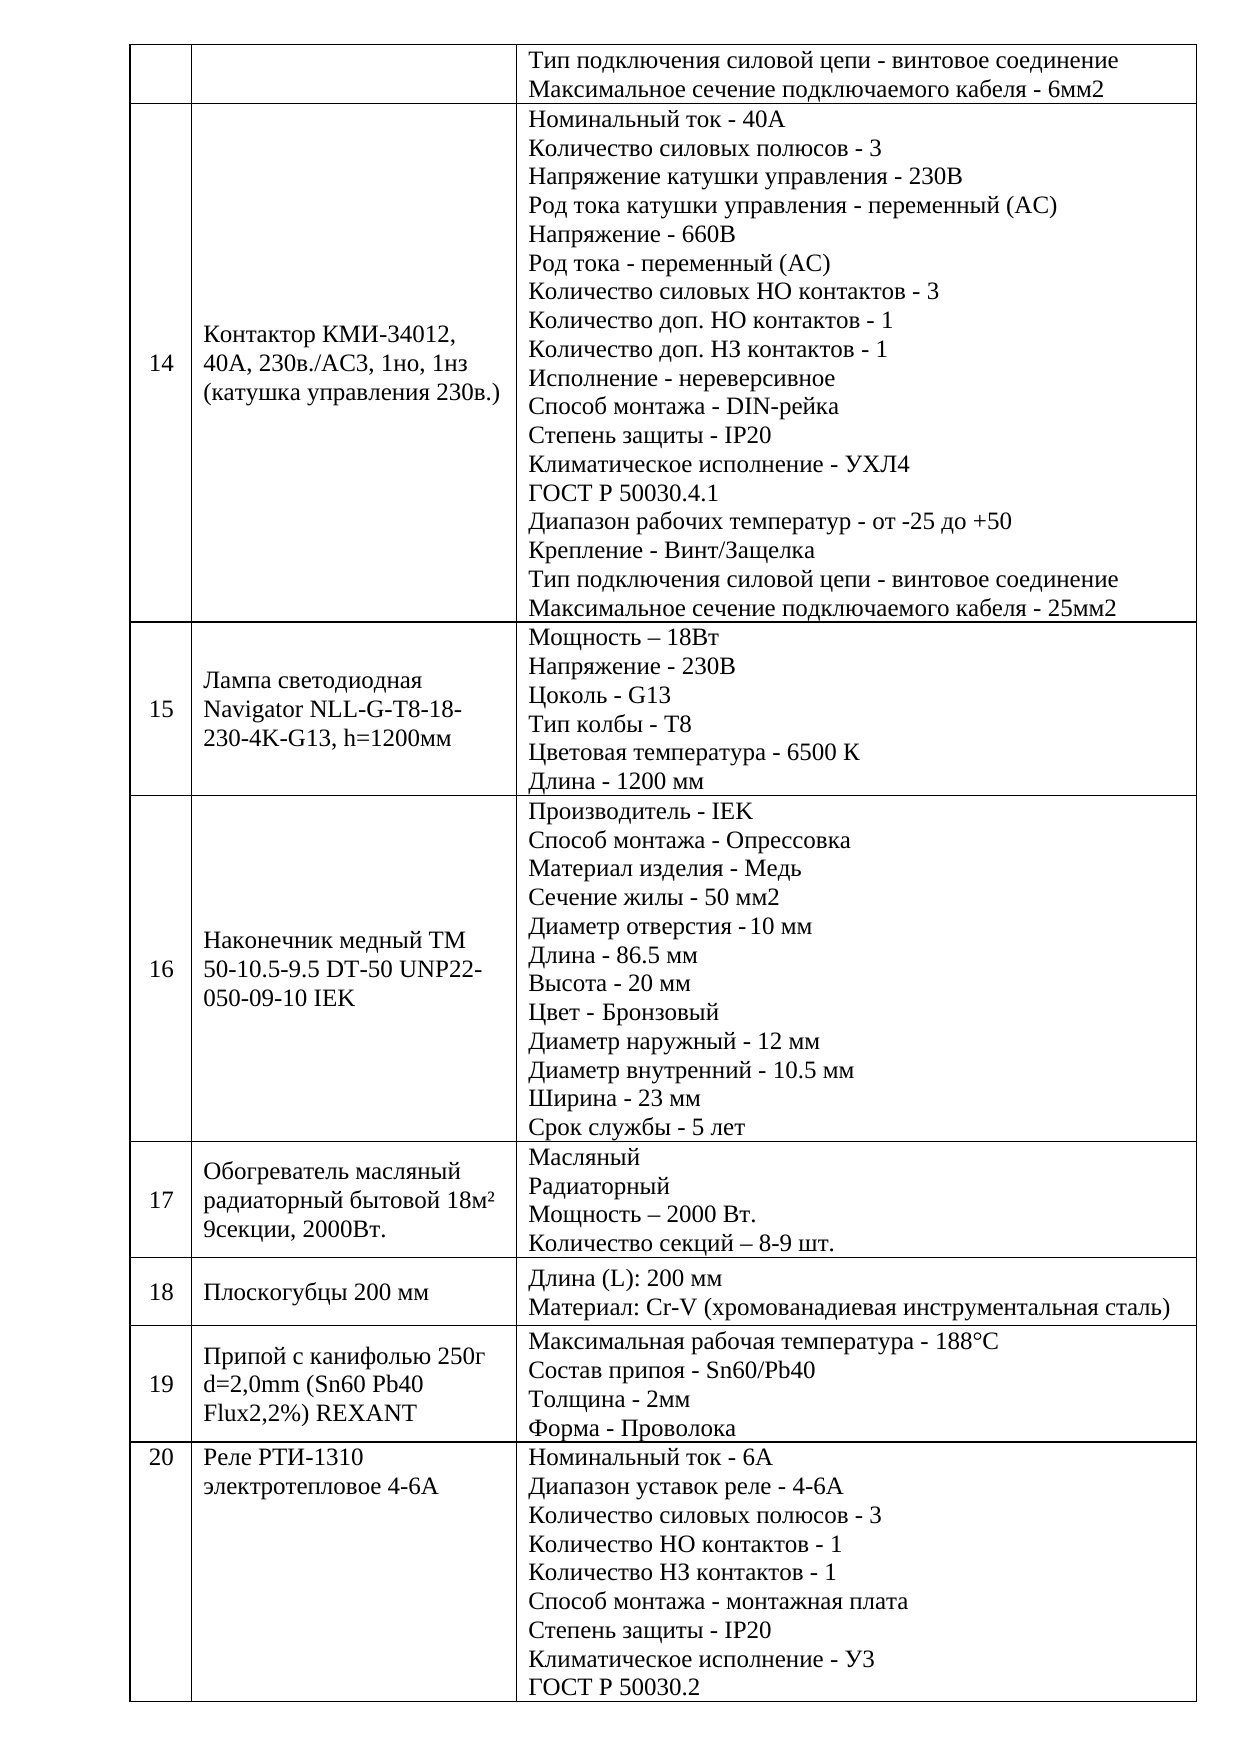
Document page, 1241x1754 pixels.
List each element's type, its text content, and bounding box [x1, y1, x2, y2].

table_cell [517, 1443, 1196, 1701]
table_cell Плоскогубцы 200 мм [192, 1258, 516, 1325]
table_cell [517, 45, 1196, 103]
table_cell Номинальный ток - 40А Количество силовых полюсов - 3 Напряжение катушки управления - 230В Род тока катушки управления - переменный (AC) Напряжение - 660В Род тока - переменный (AC) Количество силовых НО контактов - 3 Количество доп. НО контактов - 1 Количество доп. НЗ контактов - 1 Исполнение - нереверсивное Способ монтажа - DIN-рейка Степень защиты - IP20 Климатическое исполнение - УХЛ4 ГОСТ Р 50030.4.1 Диапазон рабочих температур - от -25 до +50 Крепление - Винт/Защелка Тип подключения силовой цепи - винтовое соединение Максимальное сечение подключаемого кабеля - 25мм2 [517, 104, 1196, 621]
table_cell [192, 45, 516, 103]
table_cell 15 [131, 623, 191, 795]
table_cell Масляный Радиаторный Мощность – 2000 Вт. Количество секций – 8-9 шт. [517, 1142, 1196, 1257]
table_cell 18 [131, 1258, 191, 1325]
table_cell Обогреватель масляный радиаторный бытовой 18м² 9cекции, 2000Вт. [192, 1142, 516, 1257]
table_cell 17 [131, 1142, 191, 1257]
table_cell 14 [131, 104, 191, 621]
table_cell Контактор КМИ-34012, 40А, 230в./АС3, 1но, 1нз (катушка управления 230в.) [192, 104, 516, 621]
table_cell Мощность – 18Вт Напряжение - 230В Цоколь - G13 Тип колбы - T8 Цветовая температура - 6500 К Длина - 1200 мм [517, 623, 1196, 795]
table_cell 13 [131, 45, 191, 103]
table_cell Длина (L): 200 мм Материал: Cr-V (хромованадиевая инструментальная сталь) [517, 1258, 1196, 1325]
table_cell Производитель - IEK Способ монтажа - Опрессовка Материал изделия - Медь Сечение жилы - 50 мм2 Диаметр отверстия - 10 мм Длина - 86.5 мм Высота - 20 мм Цвет - Бронзовый Диаметр наружный - 12 мм Диаметр внутренний - 10.5 мм Ширина - 23 мм Срок службы - 5 лет [517, 796, 1196, 1141]
table_cell Максимальная рабочая температура - 188°С Состав припоя - Sn60/Pb40 Толщина - 2мм Форма - Проволока [517, 1326, 1196, 1441]
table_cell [192, 1443, 516, 1701]
table_cell 20 [131, 1443, 191, 1701]
table_cell 19 [131, 1326, 191, 1441]
table_cell Наконечник медный ТМ 50-10.5-9.5 DT-50 UNP22-050-09-10 IEK [192, 796, 516, 1141]
table_cell Лампа светодиодная Navigator NLL-G-T8-18-230-4K-G13, h=1200мм [192, 623, 516, 795]
table_cell Припой с канифолью 250г d=2,0mm (Sn60 Pb40 Flux2,2%) REXANT [192, 1326, 516, 1441]
table_cell 16 [131, 796, 191, 1141]
